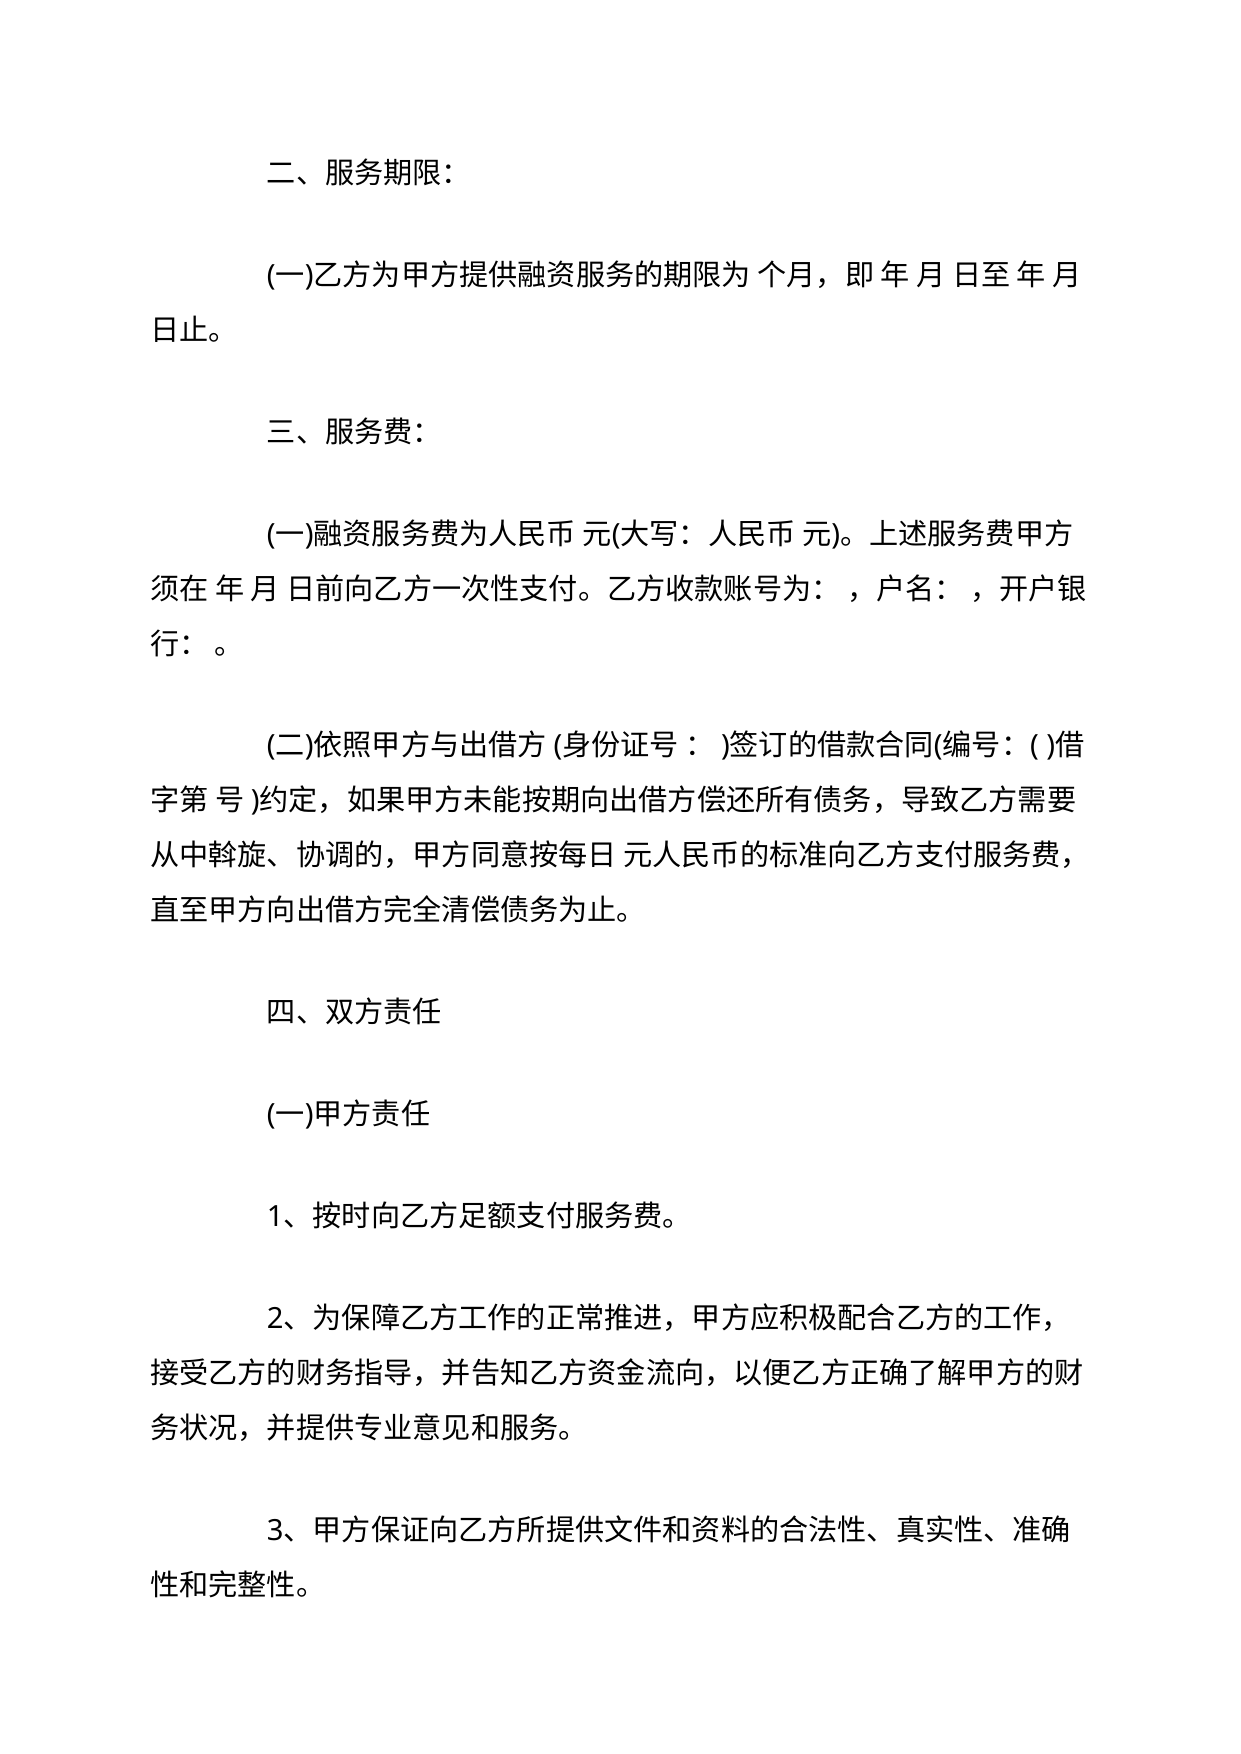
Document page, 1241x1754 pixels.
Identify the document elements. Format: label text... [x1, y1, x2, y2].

text 三、服务费： [150, 408, 1090, 451]
text (二)依照甲方与出借方 (身份证号 ： )签订的借款合同(编号：( )借字第 号 )约定，如果甲方未能按期向出借方偿还所有债务，导致乙方需要从中斡旋、协调的，甲方同意按每日 元人民币的标准向乙方支付服务费，直至甲方向出借方完全清偿债务为止。 [150, 722, 1090, 929]
text (一)甲方责任 [150, 1090, 1090, 1133]
text 3、甲方保证向乙方所提供文件和资料的合法性、真实性、准确性和完整性。 [150, 1506, 1090, 1603]
text (一)乙方为甲方提供融资服务的期限为 个月，即 年 月 日至 年 月 日止。 [150, 252, 1090, 349]
text 四、双方责任 [150, 989, 1090, 1031]
text 二、服务期限： [150, 150, 1090, 192]
text (一)融资服务费为人民币 元(大写：人民币 元)。上述服务费甲方须在 年 月 日前向乙方一次性支付。乙方收款账号为： ，户名： ，开户银行： 。 [150, 510, 1090, 662]
text 1、按时向乙方足额支付服务费。 [150, 1192, 1090, 1235]
text 2、为保障乙方工作的正常推进，甲方应积极配合乙方的工作，接受乙方的财务指导，并告知乙方资金流向，以便乙方正确了解甲方的财务状况，并提供专业意见和服务。 [150, 1294, 1090, 1447]
